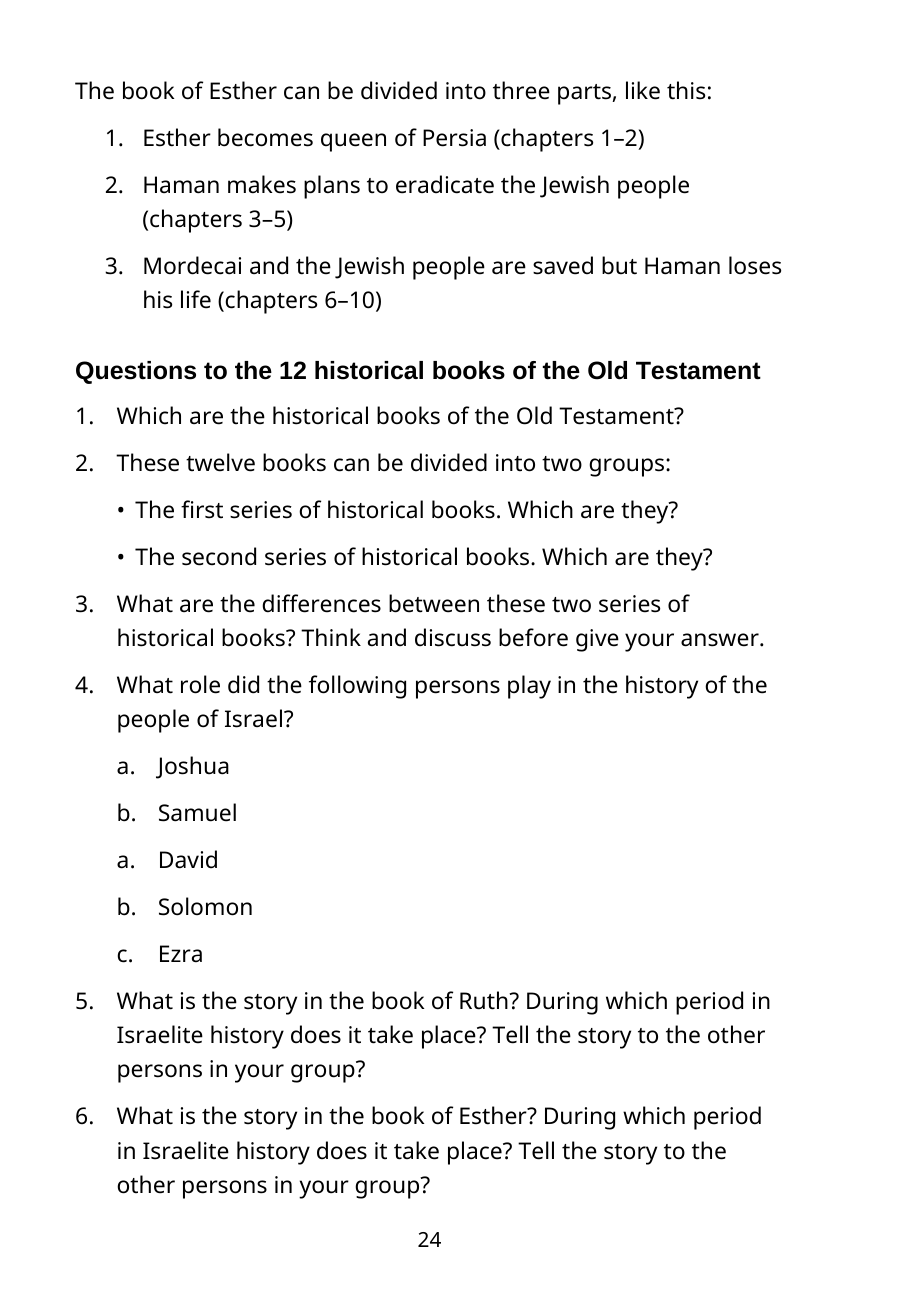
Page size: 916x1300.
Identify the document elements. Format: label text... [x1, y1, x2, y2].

list What is the story in the book of Esther? During which period in Israelite history does it take place? Tell the story to the other persons in your group? [75, 1100, 784, 1200]
list Samuel [116, 797, 784, 828]
list Which are the historical books of the Old Testament? [75, 400, 784, 432]
list What is the story in the book of Ruth? During which period in Israelite history does it take place? Tell the story to the other persons in your group? [75, 985, 784, 1085]
list Joshua [116, 750, 784, 782]
text The book of Esther can be divided into three parts, like this: [75, 75, 784, 106]
list Esther becomes queen of Persia (chapters 1–2) [104, 122, 784, 153]
list Mordecai and the Jewish people are saved but Haman loses his life (chapters 6–10) [104, 250, 784, 316]
list Ezra [116, 938, 784, 969]
list Haman makes plans to eradicate the Jewish people (chapters 3–5) [104, 169, 784, 234]
list What are the differences between these two series of historical books? Think and discuss before give your answer. [75, 588, 784, 653]
list The second series of historical books. Which are they? [116, 541, 784, 572]
list Solomon [116, 891, 784, 922]
list What role did the following persons play in the history of the people of Israel? [75, 669, 784, 735]
list David [116, 844, 784, 875]
list These twelve books can be divided into two groups: [75, 447, 784, 478]
subtitle Questions to the 12 historical books of the Old Testament [75, 356, 784, 385]
list The first series of historical books. Which are they? [116, 494, 784, 525]
